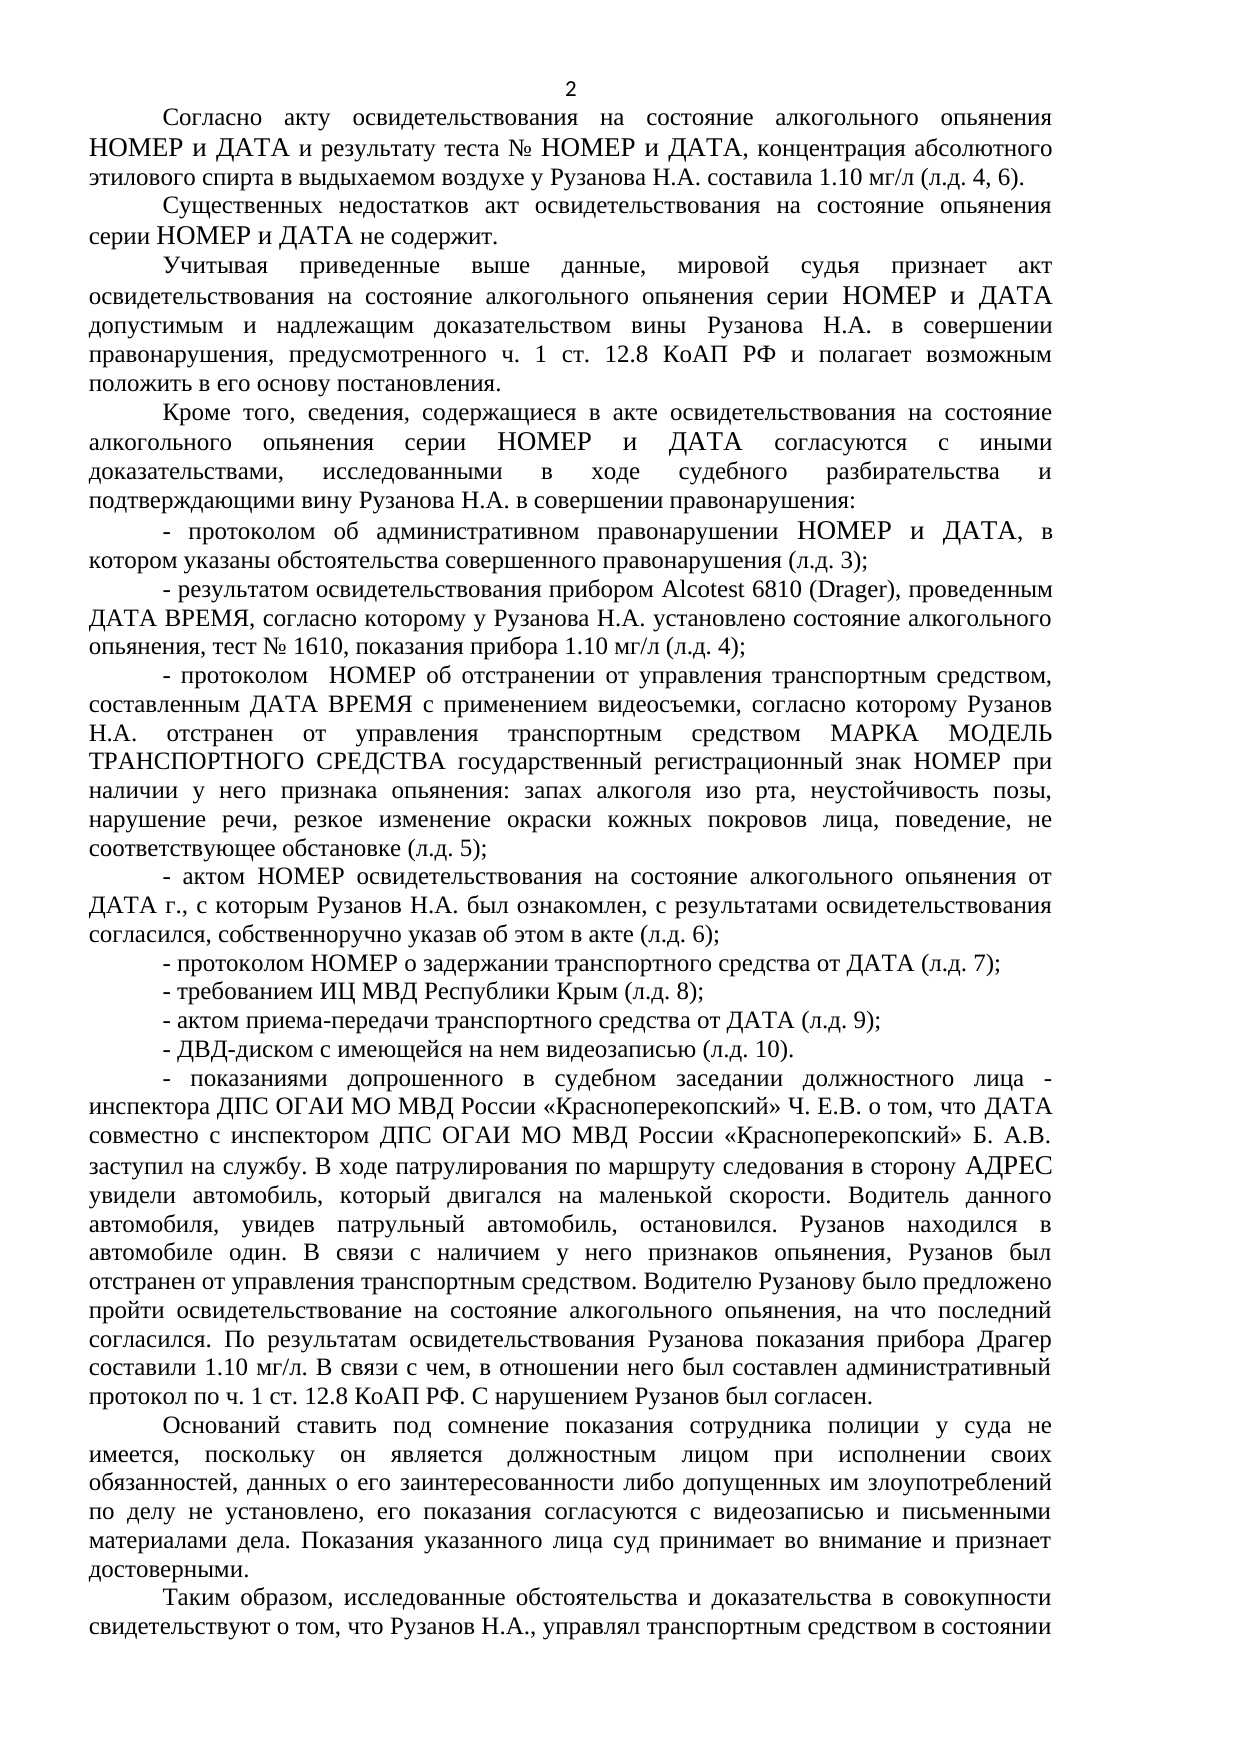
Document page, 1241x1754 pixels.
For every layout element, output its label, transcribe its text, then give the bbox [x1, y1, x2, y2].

text - актом НОМЕР освидетельствования на состояние алкогольного опьянения от ДАТА г., с которым Рузанов Н.А. был ознакомлен, с результатами освидетельствования согласился, собственноручно указав об этом в акте (л.д. 6); [88, 861, 1053, 948]
text - протоколом НОМЕР о задержании транспортного средства от ДАТА (л.д. 7); [88, 948, 1053, 976]
text - результатом освидетельствования прибором Alcotest 6810 (Drager), проведенным ДАТА ВРЕМЯ, согласно которому у Рузанова Н.А. установлено состояние алкогольного опьянения, тест № 1610, показания прибора 1.10 мг/л (л.д. 4); [88, 574, 1053, 660]
text - протоколом об административном правонарушении НОМЕР и ДАТА, в котором указаны обстоятельства совершенного правонарушения (л.д. 3); [88, 514, 1053, 574]
text Существенных недостатков акт освидетельствования на состояние опьянения серии НОМЕР и ДАТА не содержит. [88, 191, 1053, 250]
text - требованием ИЦ МВД Республики Крым (л.д. 8); [88, 976, 1053, 1005]
text - протоколом НОМЕР об отстранении от управления транспортным средством, составленным ДАТА ВРЕМЯ с применением видеосъемки, согласно которому Рузанов Н.А. отстранен от управления транспортным средством МАРКА МОДЕЛЬ ТРАНСПОРТНОГО СРЕДСТВА государственный регистрационный знак НОМЕР при наличии у него признака опьянения: запах алкоголя изо рта, неустойчивость позы, нарушение речи, резкое изменение окраски кожных покровов лица, поведение, не соответствующее обстановке (л.д. 5); [88, 660, 1053, 861]
text Учитывая приведенные выше данные, мировой судья признает акт освидетельствования на состояние алкогольного опьянения серии НОМЕР и ДАТА допустимым и надлежащим доказательством вины Рузанова Н.А. в совершении правонарушения, предусмотренного ч. 1 ст. 12.8 КоАП РФ и полагает возможным положить в его основу постановления. [88, 250, 1053, 397]
text - показаниями допрошенного в судебном заседании должностного лица - инспектора ДПС ОГАИ МО МВД России «Красноперекопский» Ч. Е.В. о том, что ДАТА совместно с инспектором ДПС ОГАИ МО МВД России «Красноперекопский» Б. А.В. заступил на службу. В ходе патрулирования по маршруту следования в сторону АДРЕС увидели автомобиль, который двигался на маленькой скорости. Водитель данного автомобиля, увидев патрульный автомобиль, остановился. Рузанов находился в автомобиле один. В связи с наличием у него признаков опьянения, Рузанов был отстранен от управления транспортным средством. Водителю Рузанову было предложено пройти освидетельствование на состояние алкогольного опьянения, на что последний согласился. По результатам освидетельствования Рузанова показания прибора Драгер составили 1.10 мг/л. В связи с чем, в отношении него был составлен административный протокол по ч. 1 ст. 12.8 КоАП РФ. С нарушением Рузанов был согласен. [88, 1063, 1053, 1410]
text - ДВД-диском с имеющейся на нем видеозаписью (л.д. 10). [88, 1034, 1053, 1063]
text Оснований ставить под сомнение показания сотрудника полиции у суда не имеется, поскольку он является должностным лицом при исполнении своих обязанностей, данных о его заинтересованности либо допущенных им злоупотреблений по делу не установлено, его показания согласуются с видеозаписью и письменными материалами дела. Показания указанного лица суд принимает во внимание и признает достоверными. [88, 1410, 1053, 1582]
text Согласно акту освидетельствования на состояние алкогольного опьянения НОМЕР и ДАТА и результату теста № НОМЕР и ДАТА, концентрация абсолютного этилового спирта в выдыхаемом воздухе у Рузанова Н.А. составила 1.10 мг/л (л.д. 4, 6). [88, 102, 1053, 191]
text Кроме того, сведения, содержащиеся в акте освидетельствования на состояние алкогольного опьянения серии НОМЕР и ДАТА согласуются с иными доказательствами, исследованными в ходе судебного разбирательства и подтверждающими вину Рузанова Н.А. в совершении правонарушения: [88, 397, 1053, 514]
text - актом приема-передачи транспортного средства от ДАТА (л.д. 9); [88, 1005, 1053, 1034]
